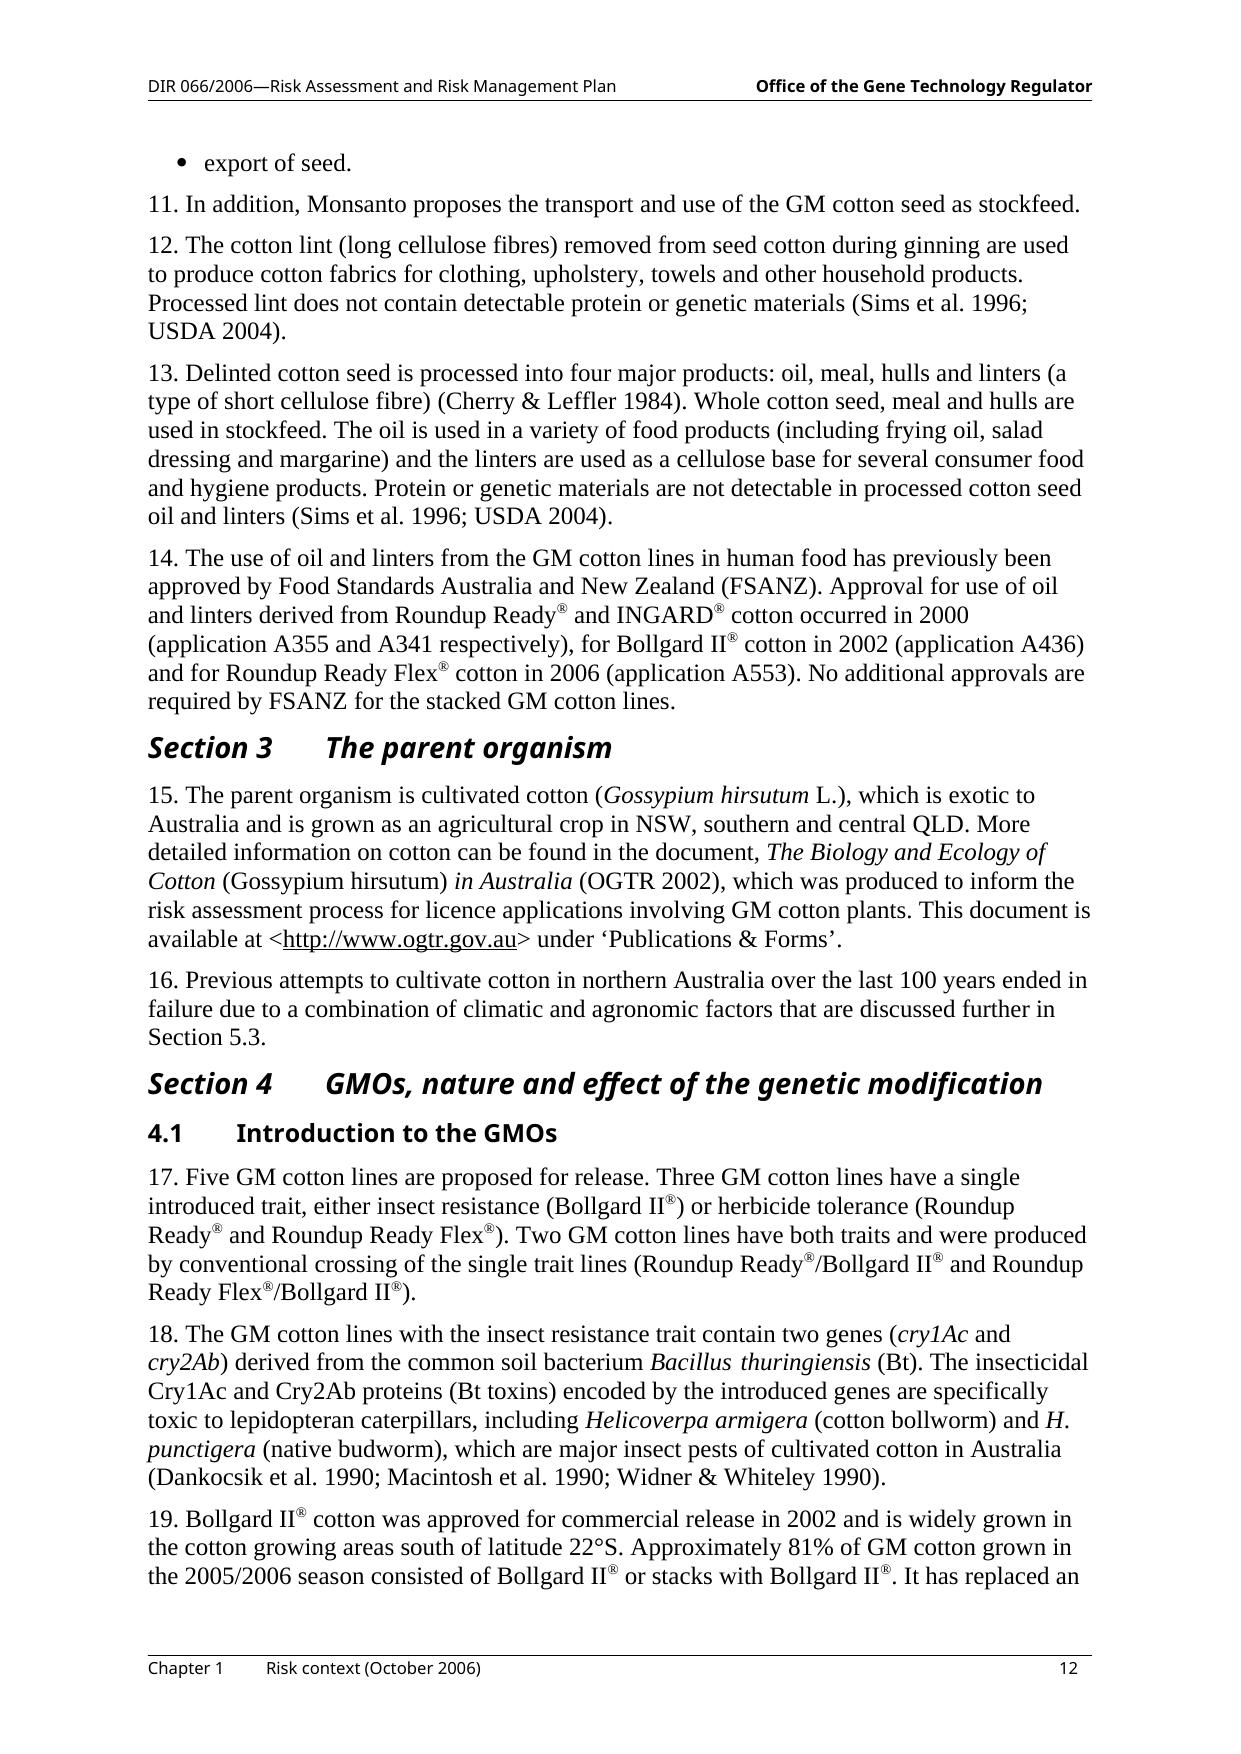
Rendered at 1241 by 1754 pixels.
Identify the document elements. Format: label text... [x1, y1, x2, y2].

subtitle Section 4 GMOs, nature and effect of the genetic modification [148, 1064, 1092, 1103]
list Previous attempts to cultivate cotton in northern Australia over the last 100 years ended in failure due to a combination of climatic and agronomic factors that are discussed further in Section 5.3. [148, 965, 1092, 1051]
list The use of oil and linters from the GM cotton lines in human food has previously been approved by Food Standards Australia and New Zealand (FSANZ). Approval for use of oil and linters derived from Roundup Ready® and INGARD® cotton occurred in 2000 (application A355 and A341 respectively), for Bollgard II® cotton in 2002 (application A436) and for Roundup Ready Flex® cotton in 2006 (application A553). No additional approvals are required by FSANZ for the stacked GM cotton lines. [148, 543, 1092, 715]
list The parent organism is cultivated cotton (Gossypium hirsutum L.), which is exotic to Australia and is grown as an agricultural crop in NSW, southern and central QLD. More detailed information on cotton can be found in the document, The Biology and Ecology of Cotton (Gossypium hirsutum) in Australia (OGTR 2002), which was produced to inform the risk assessment process for licence applications involving GM cotton plants. This document is available at <http://www.ogtr.gov.au> under ‘Publications & Forms’. [148, 780, 1092, 952]
text export of seed. [177, 148, 1092, 176]
subtitle Section 3 The parent organism [148, 728, 1092, 767]
list In addition, Monsanto proposes the transport and use of the GM cotton seed as stockfeed. [148, 189, 1092, 218]
list The cotton lint (long cellulose fibres) removed from seed cotton during ginning are used to produce cotton fabrics for clothing, upholstery, towels and other household products. Processed lint does not contain detectable protein or genetic materials (Sims et al. 1996; USDA 2004). [148, 230, 1092, 345]
list The GM cotton lines with the insect resistance trait contain two genes (cry1Ac and cry2Ab) derived from the common soil bacterium Bacillus thuringiensis (Bt). The insecticidal Cry1Ac and Cry2Ab proteins (Bt toxins) encoded by the introduced genes are specifically toxic to lepidopteran caterpillars, including Helicoverpa armigera (cotton bollworm) and H. punctigera (native budworm), which are major insect pests of cultivated cotton in Australia (Dankocsik et al. 1990; Macintosh et al. 1990; Widner & Whiteley 1990). [148, 1319, 1092, 1491]
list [148, 1504, 1092, 1590]
list Delinted cotton seed is processed into four major products: oil, meal, hulls and linters (a type of short cellulose fibre) (Cherry & Leffler 1984). Whole cotton seed, meal and hulls are used in stockfeed. The oil is used in a variety of food products (including frying oil, salad dressing and margarine) and the linters are used as a cellulose base for several consumer food and hygiene products. Protein or genetic materials are not detectable in processed cotton seed oil and linters (Sims et al. 1996; USDA 2004). [148, 358, 1092, 530]
list Five GM cotton lines are proposed for release. Three GM cotton lines have a single introduced trait, either insect resistance (Bollgard II®) or herbicide tolerance (Roundup Ready® and Roundup Ready Flex®). Two GM cotton lines have both traits and were produced by conventional crossing of the single trait lines (Roundup Ready®/Bollgard II® and Roundup Ready Flex®/Bollgard II®). [148, 1162, 1092, 1306]
subtitle 4.1 Introduction to the GMOs [148, 1116, 1092, 1150]
